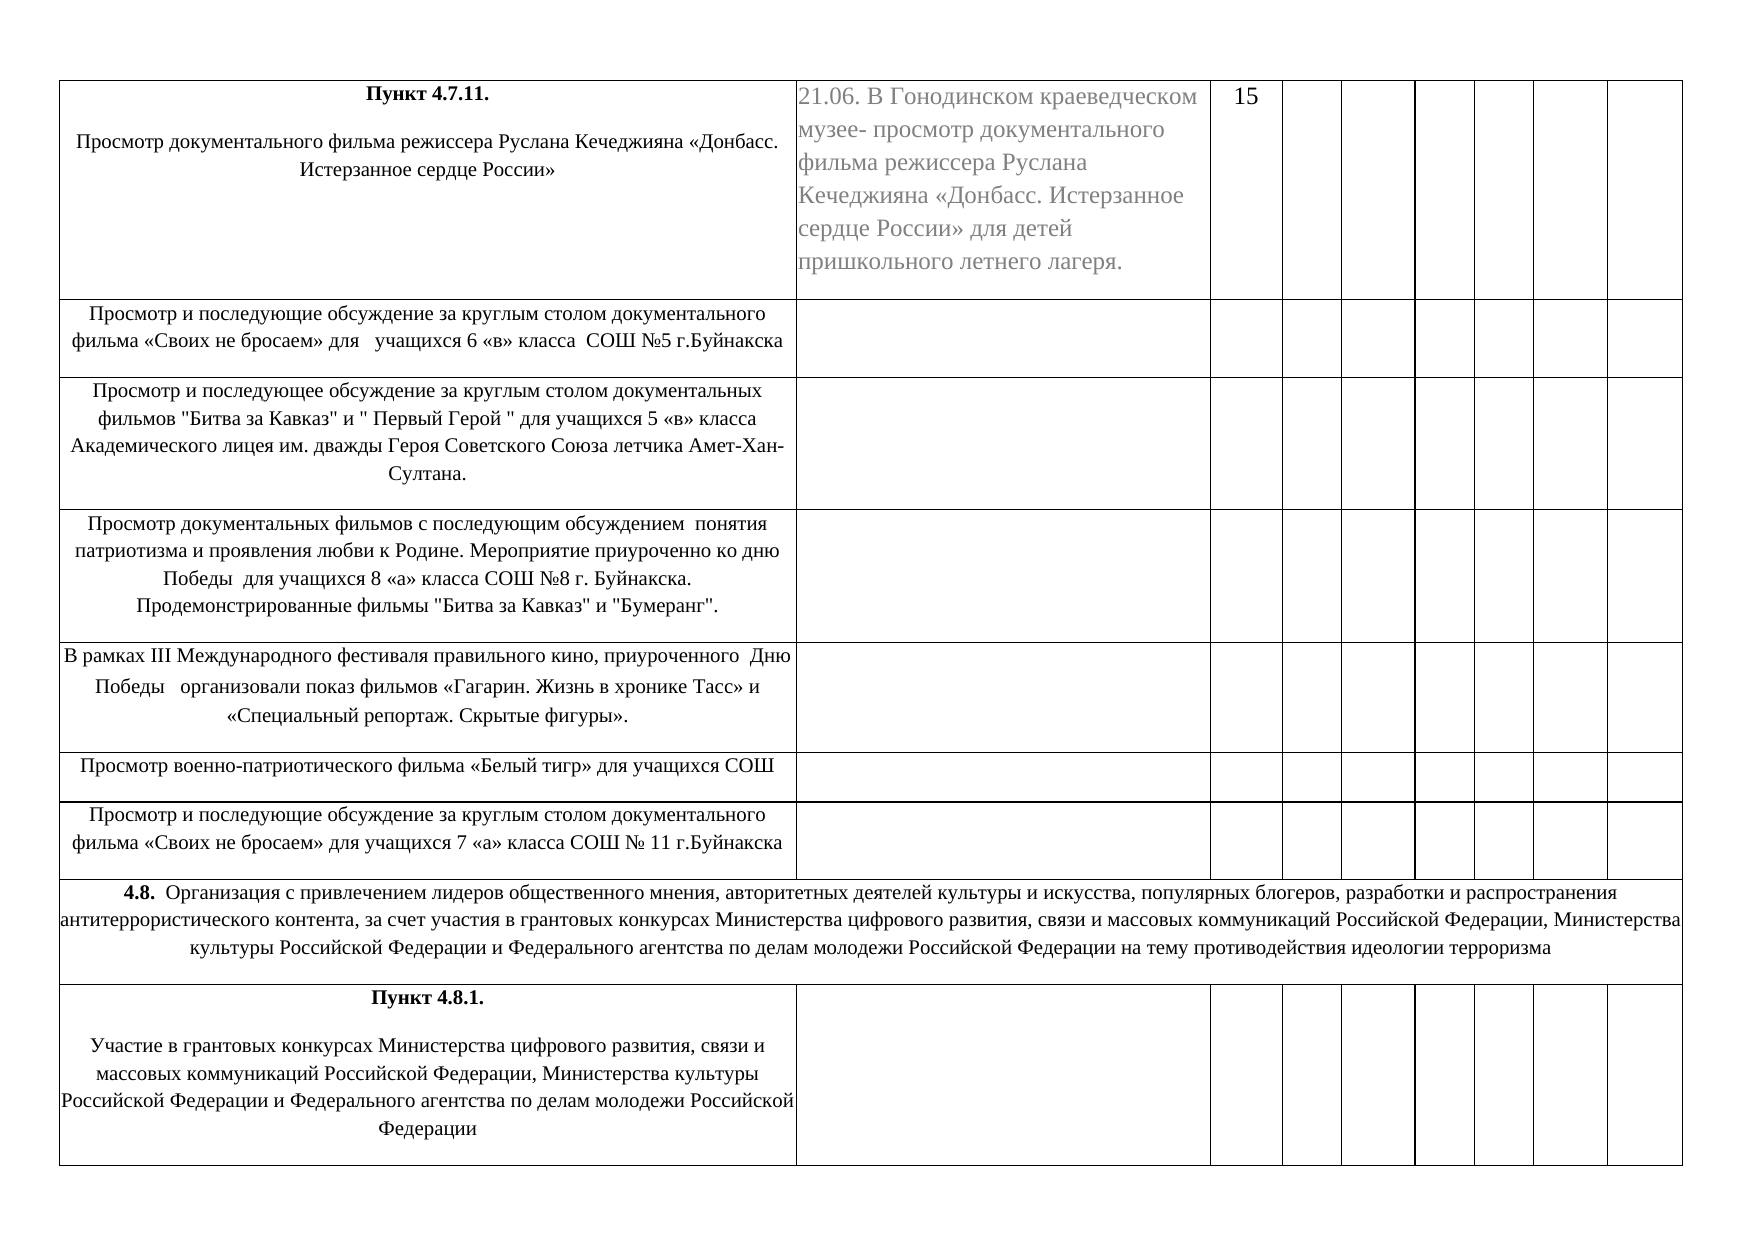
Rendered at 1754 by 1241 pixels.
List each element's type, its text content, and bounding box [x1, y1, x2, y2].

table_header [1283, 81, 1341, 299]
table_header 15 [1211, 81, 1282, 299]
table_cell [1283, 803, 1341, 879]
table_cell [1283, 985, 1341, 1165]
table_cell [1534, 378, 1607, 509]
table_cell [1608, 510, 1682, 642]
table_header [1416, 81, 1474, 299]
table_cell [1534, 753, 1607, 801]
table_cell [1342, 378, 1414, 509]
table_cell [1534, 300, 1607, 377]
table_cell [1475, 643, 1533, 752]
table_cell [797, 753, 1210, 801]
table_cell [1416, 378, 1474, 509]
table_cell [1211, 300, 1282, 377]
table_cell [1342, 643, 1414, 752]
table_cell [1211, 510, 1282, 642]
table_header [1534, 81, 1607, 299]
table_cell Просмотр и последующее обсуждение за круглым столом документальных фильмов "Битва за Кавказ" и " Первый Герой " для учащихся 5 «в» класса Академического лицея им. дважды Героя Советского Союза летчика Амет-Хан-Султана. [60, 378, 796, 509]
table_cell [1608, 378, 1682, 509]
table_cell В рамках III Международного фестиваля правильного кино, приуроченного Дню Победы организовали показ фильмов «Гагарин. Жизнь в хронике Тасс» и «Специальный репортаж. Скрытые фигуры». [60, 643, 796, 752]
table_cell [1283, 300, 1341, 377]
table_cell 4.8. Организация с привлечением лидеров общественного мнения, авторитетных деятелей культуры и искусства, популярных блогеров, разработки и распространения антитеррористического контента, за счет участия в грантовых конкурсах Министерства цифрового развития, связи и массовых коммуникаций Российской Федерации, Министерства культуры Российской Федерации и Федерального агентства по делам молодежи Российской Федерации на тему противодействия идеологии терроризма [60, 880, 1682, 984]
table_cell [1211, 753, 1282, 801]
table_cell [1534, 985, 1607, 1165]
table_cell [1534, 510, 1607, 642]
table_cell Пункт 4.8.1. Участие в грантовых конкурсах Министерства цифрового развития, связи и массовых коммуникаций Российской Федерации, Министерства культуры Российской Федерации и Федерального агентства по делам молодежи Российской Федерации [60, 985, 796, 1165]
table_cell [1416, 643, 1474, 752]
table_cell [1608, 985, 1682, 1165]
table_cell [1342, 985, 1414, 1165]
table_cell [1416, 510, 1474, 642]
table_cell [1475, 985, 1533, 1165]
table_header Пункт 4.7.11. Просмотр документального фильма режиссера Руслана Кечеджияна «Донбасс. Истерзанное сердце России» [60, 81, 796, 299]
table_cell [1534, 643, 1607, 752]
table_cell [1342, 510, 1414, 642]
table_cell [1211, 643, 1282, 752]
table_cell [1283, 510, 1341, 642]
table_cell [1283, 753, 1341, 801]
table_cell [797, 510, 1210, 642]
table_cell [1416, 803, 1474, 879]
table_cell Просмотр военно-патриотического фильма «Белый тигр» для учащихся СОШ [60, 753, 796, 801]
table_cell [1534, 803, 1607, 879]
table_cell [1608, 753, 1682, 801]
table_cell [1608, 803, 1682, 879]
table_header 21.06. В Гонодинском краеведческом музее- просмотр документального фильма режиссера Руслана Кечеджияна «Донбасс. Истерзанное сердце России» для детей пришкольного летнего лагеря. [797, 81, 1210, 299]
table_cell [1342, 753, 1414, 801]
table_cell Просмотр и последующие обсуждение за круглым столом документального фильма «Своих не бросаем» для учащихся 7 «а» класса СОШ № 11 г.Буйнакска [60, 803, 796, 879]
table_cell [1475, 510, 1533, 642]
table_cell [1283, 378, 1341, 509]
table_cell [1211, 378, 1282, 509]
table_cell [797, 378, 1210, 509]
table_cell [797, 985, 1210, 1165]
table_header [1475, 81, 1533, 299]
table_header [1342, 81, 1414, 299]
table_cell [1416, 300, 1474, 377]
table_cell [1475, 803, 1533, 879]
table_cell [797, 803, 1210, 879]
table_cell [1475, 378, 1533, 509]
table_cell [1608, 643, 1682, 752]
table_cell [1342, 803, 1414, 879]
table_cell Просмотр и последующие обсуждение за круглым столом документального фильма «Своих не бросаем» для учащихся 6 «в» класса СОШ №5 г.Буйнакска [60, 300, 796, 377]
table_cell [1342, 300, 1414, 377]
table_cell [1283, 643, 1341, 752]
table_cell [1608, 300, 1682, 377]
table_cell [1416, 753, 1474, 801]
table_cell [1416, 985, 1474, 1165]
table_header [1608, 81, 1682, 299]
table_cell Просмотр документальных фильмов с последующим обсуждением понятия патриотизма и проявления любви к Родине. Мероприятие приуроченно ко дню Победы для учащихся 8 «а» класса СОШ №8 г. Буйнакска. Продемонстрированные фильмы "Битва за Кавказ" и "Бумеранг". [60, 510, 796, 642]
table_cell [1211, 803, 1282, 879]
table_cell [1475, 753, 1533, 801]
table_cell [1211, 985, 1282, 1165]
table_cell [797, 643, 1210, 752]
table_cell [797, 300, 1210, 377]
table_cell [1475, 300, 1533, 377]
